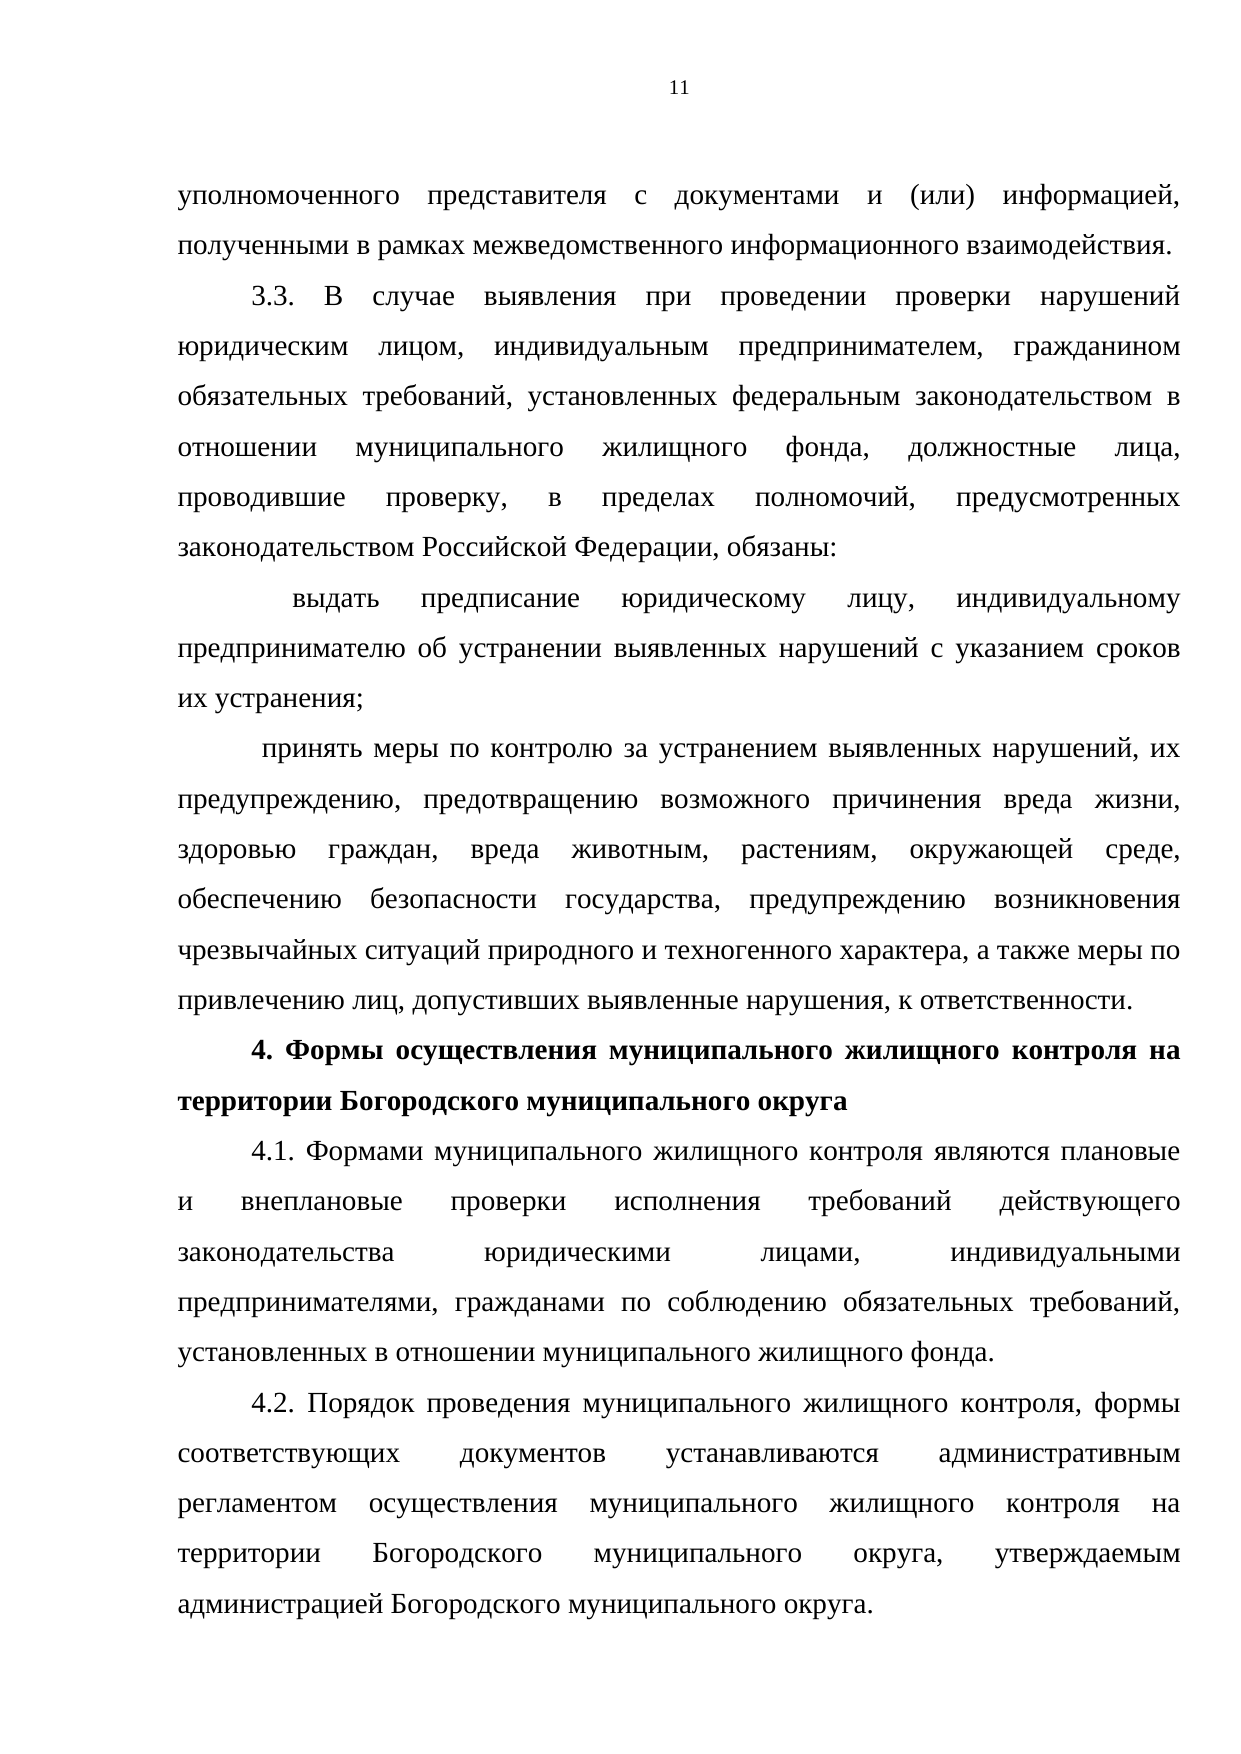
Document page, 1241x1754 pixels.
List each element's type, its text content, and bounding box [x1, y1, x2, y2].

text 4.1. Формами муниципального жилищного контроля являются плановые и внеплановые проверки исполнения требований действующего законодательства юридическими лицами, индивидуальными предпринимателями, гражданами по соблюдению обязательных требований, установленных в отношении муниципального жилищного фонда. [177, 1133, 1181, 1368]
text 4.2. Порядок проведения муниципального жилищного контроля, формы соответствующих документов устанавливаются административным регламентом осуществления муниципального жилищного контроля на территории Богородского муниципального округа, утверждаемым администрацией Богородского муниципального округа. [177, 1385, 1181, 1619]
text 3.3. В случае выявления при проведении проверки нарушений юридическим лицом, индивидуальным предпринимателем, гражданином обязательных требований, установленных федеральным законодательством в отношении муниципального жилищного фонда, должностные лица, проводившие проверку, в пределах полномочий, предусмотренных законодательством Российской Федерации, обязаны: [177, 278, 1181, 563]
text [177, 177, 1181, 261]
text принять меры по контролю за устранением выявленных нарушений, их предупреждению, предотвращению возможного причинения вреда жизни, здоровью граждан, вреда животным, растениям, окружающей среде, обеспечению безопасности государства, предупреждению возникновения чрезвычайных ситуаций природного и техногенного характера, а также меры по привлечению лиц, допустивших выявленные нарушения, к ответственности. [177, 731, 1181, 1016]
text выдать предписание юридическому лицу, индивидуальному предпринимателю об устранении выявленных нарушений с указанием сроков их устранения; [177, 580, 1181, 714]
title 4. Формы осуществления муниципального жилищного контроля на территории Богородского муниципального округа [177, 1032, 1181, 1116]
